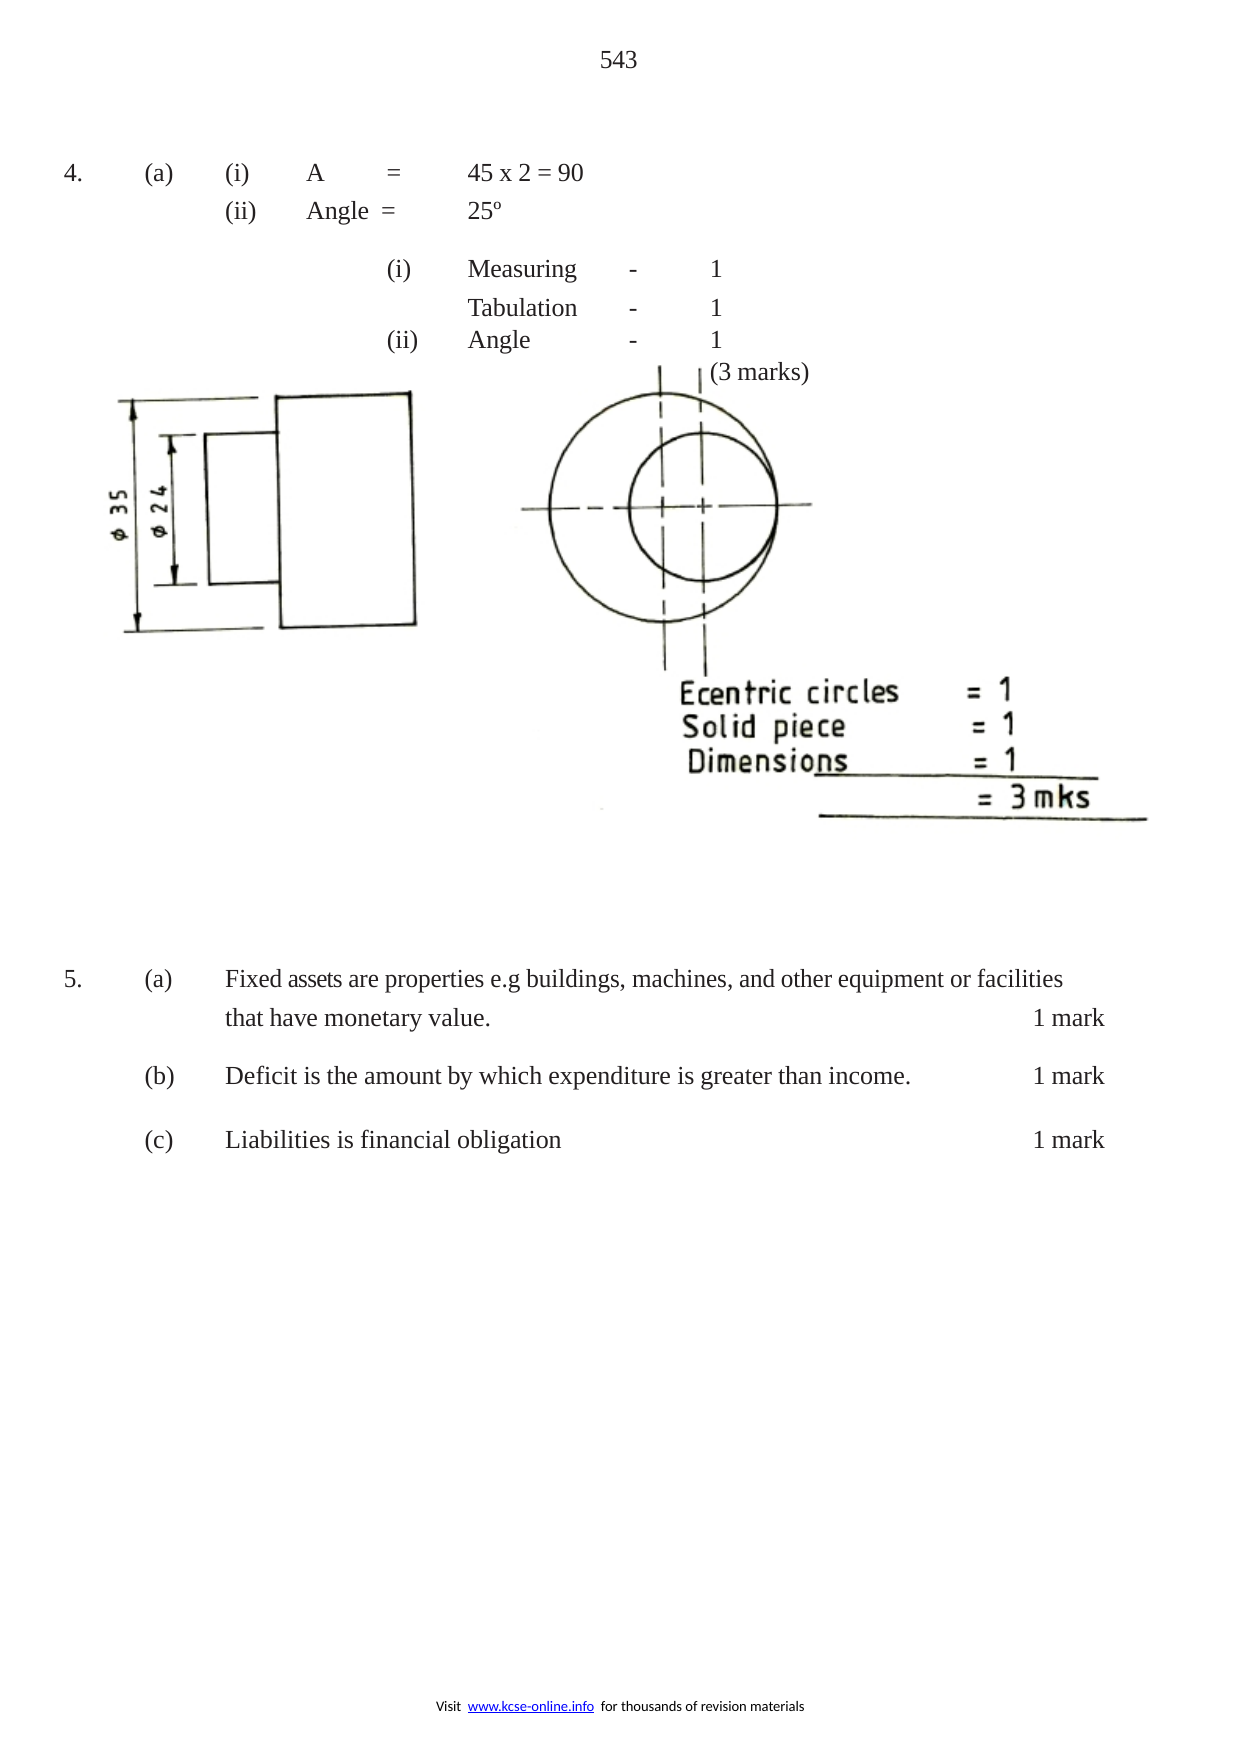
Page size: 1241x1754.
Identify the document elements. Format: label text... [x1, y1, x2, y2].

text 543 [63, 27, 1240, 79]
picture [79, 387, 1161, 846]
text that have monetary value. 1 mark [34, 1000, 1240, 1032]
text 5. (a) Fixed assets are properties e.g buildings, machines, and other equipment or facilities [34, 937, 1240, 1000]
text (c) Liabilities is financial obligation 1 mark [34, 1097, 1240, 1162]
text (3 marks) [34, 355, 1240, 387]
text (b) Deficit is the amount by which expenditure is greater than income. 1 mark [34, 1032, 1240, 1097]
text (i) Measuring - 1 [34, 226, 1240, 290]
text 4. (a) (i) A = 45 x 2 = 90 [34, 136, 1240, 193]
text (ii) Angle = 25º [34, 193, 1240, 226]
text Tabulation - 1 [34, 290, 1240, 322]
text (ii) Angle - 1 [34, 322, 1240, 355]
